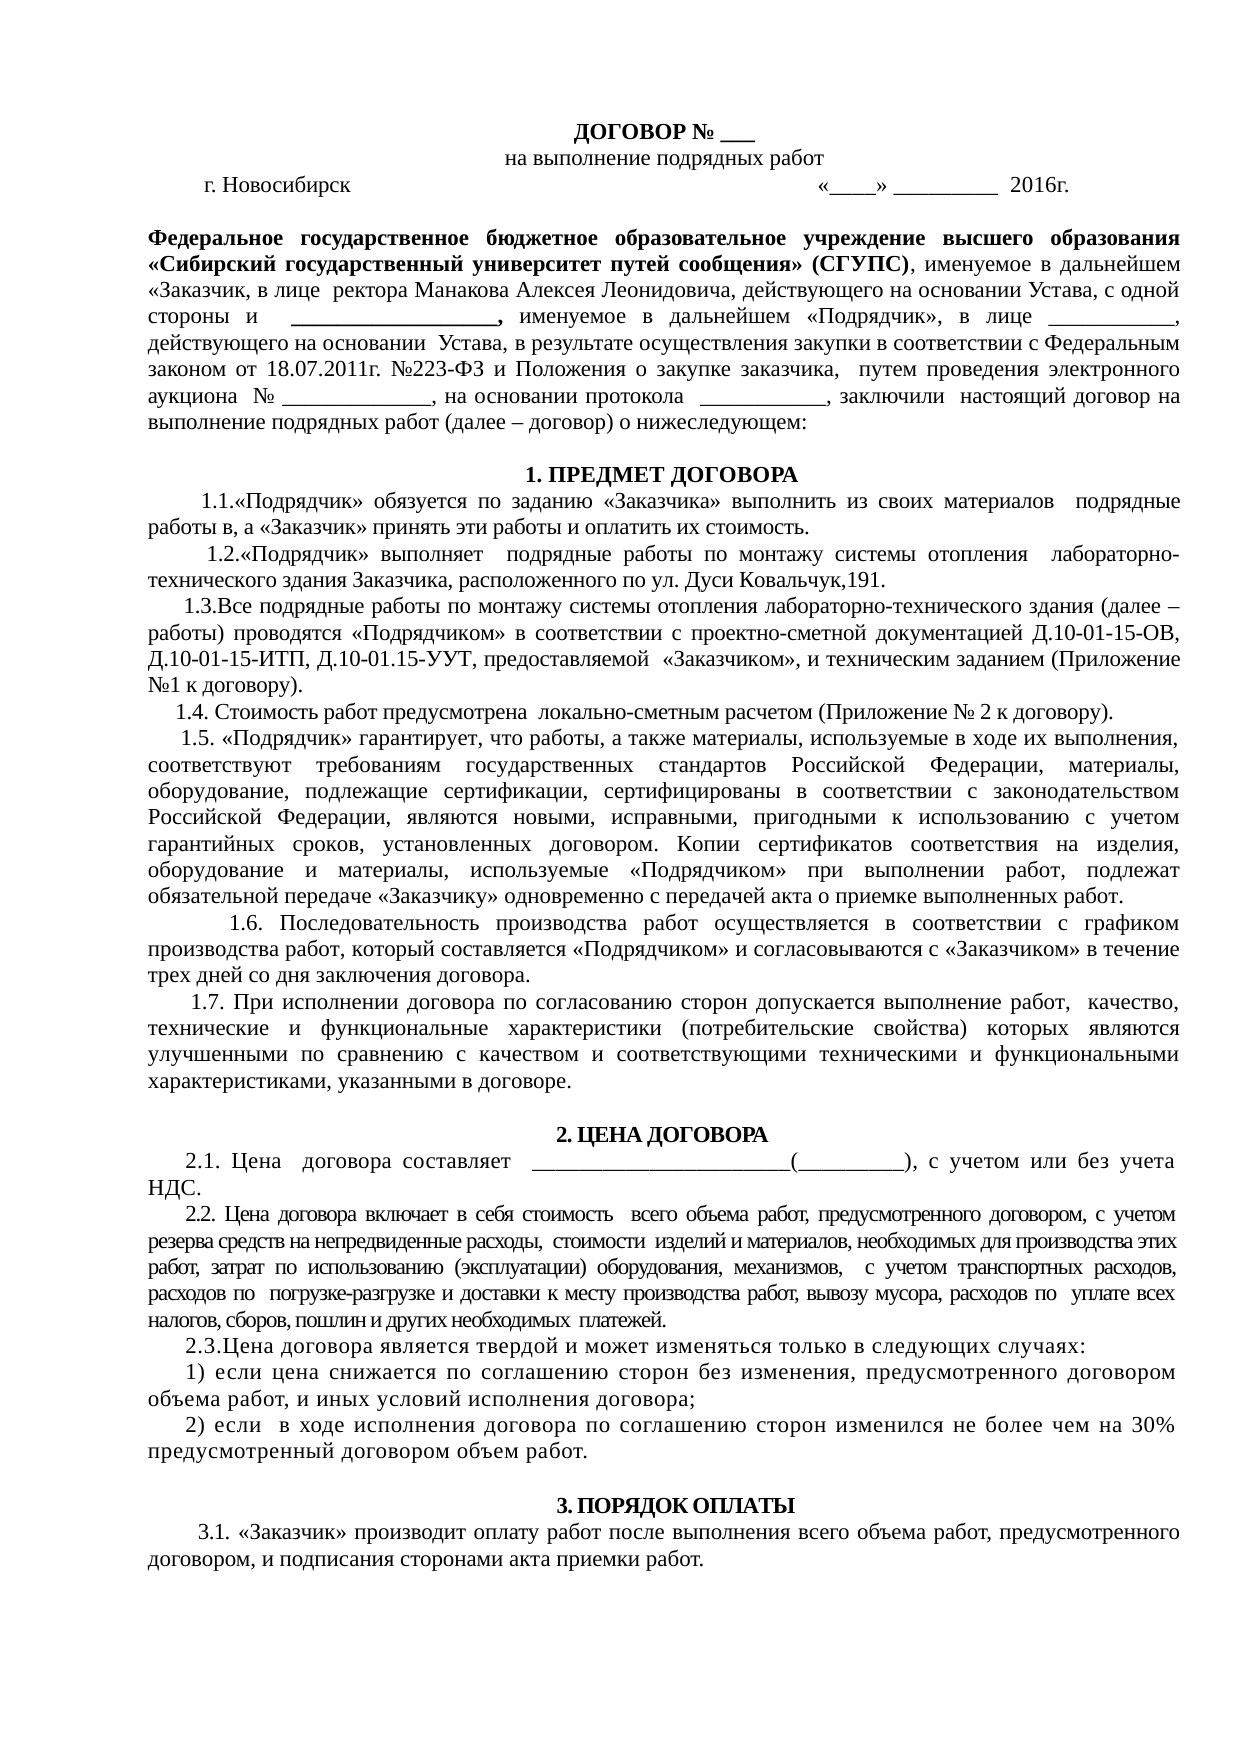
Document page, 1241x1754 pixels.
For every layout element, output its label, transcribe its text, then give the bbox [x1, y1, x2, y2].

text 1.2.«Подрядчик» выполняет подрядные работы по монтажу системы отопления лабораторно-технического здания Заказчика, расположенного по ул. Дуси Ковальчук,191. [148, 540, 1181, 592]
text 2. ЦЕНА ДОГОВОРА [148, 1121, 1177, 1148]
text 1. ПРЕДМЕТ ДОГОВОРА [148, 461, 1175, 487]
text 3. ПОРЯДОК ОПЛАТЫ [148, 1492, 1181, 1518]
text 2.1. Цена договора составляет ______________________(_________), с учетом или без учета НДС. [148, 1148, 1177, 1200]
text 1) если цена снижается по соглашению сторон без изменения, предусмотренного договором объема работ, и иных условий исполнения договора; [148, 1358, 1177, 1411]
text 1.7. При исполнении договора по согласованию сторон допускается выполнение работ, качество, технические и функциональные характеристики (потребительские свойства) которых являются улучшенными по сравнению с качеством и соответствующими техническими и функциональными характеристиками, указанными в договоре. [148, 988, 1181, 1093]
text 2) если в ходе исполнения договора по соглашению сторон изменился не более чем на 30% предусмотренный договором объем работ. [148, 1411, 1177, 1464]
text 1.5. «Подрядчик» гарантирует, что работы, а также материалы, используемые в ходе их выполнения, соответствуют требованиям государственных стандартов Российской Федерации, материалы, оборудование, подлежащие сертификации, сертифицированы в соответствии с законодательством Российской Федерации, являются новыми, исправными, пригодными к использованию с учетом гарантийных сроков, установленных договором. Копии сертификатов соответствия на изделия, оборудование и материалы, используемые «Подрядчиком» при выполнении работ, подлежат обязательной передаче «Заказчику» одновременно с передачей акта о приемке выполненных работ. [148, 724, 1181, 909]
text 1.4. Стоимость работ предусмотрена локально-сметным расчетом (Приложение № 2 к договору). [148, 698, 1181, 724]
text 3.1. «Заказчик» производит оплату работ после выполнения всего объема работ, предусмотренного договором, и подписания сторонами акта приемки работ. [148, 1518, 1181, 1571]
text Федеральное государственное бюджетное образовательное учреждение высшего образования «Сибирский государственный университет путей сообщения» (СГУПС), именуемое в дальнейшем «Заказчик, в лице ректора Манакова Алексея Леонидовича, действующего на основании Устава, с одной стороны и __________________, именуемое в дальнейшем «Подрядчик», в лице ___________, действующего на основании Устава, в результате осуществления закупки в соответствии с Федеральным законом от 18.07.2011г. №223-ФЗ и Положения о закупке заказчика, путем проведения электронного аукциона № _____________, на основании протокола ___________, заключили настоящий договор на выполнение подрядных работ (далее – договор) о нижеследующем: [148, 223, 1181, 434]
text 2.3.Цена договора является твердой и может изменяться только в следующих случаях: [148, 1332, 1177, 1358]
text на выполнение подрядных работ [148, 144, 1181, 171]
text 2.2. Цена договора включает в себя стоимость всего объема работ, предусмотренного договором, с учетом резерва средств на непредвиденные расходы, стоимости изделий и материалов, необходимых для производства этих работ, затрат по использованию (эксплуатации) оборудования, механизмов, с учетом транспортных расходов, расходов по погрузке-разгрузке и доставки к месту производства работ, вывозу мусора, расходов по уплате всех налогов, сборов, пошлин и других необходимых платежей. [148, 1200, 1177, 1332]
text 1.1.«Подрядчик» обязуется по заданию «Заказчика» выполнить из своих материалов подрядные работы в, а «Заказчик» принять эти работы и оплатить их стоимость. [148, 487, 1181, 540]
text 1.3.Все подрядные работы по монтажу системы отопления лабораторно-технического здания (далее – работы) проводятся «Подрядчиком» в соответствии с проектно-сметной документацией Д.10-01-15-ОВ, Д.10-01-15-ИТП, Д.10-01.15-УУТ, предоставляемой «Заказчиком», и техническим заданием (Приложение №1 к договору). [148, 592, 1181, 698]
text 1.6. Последовательность производства работ осуществляется в соответствии с графиком производства работ, который составляется «Подрядчиком» и согласовываются с «Заказчиком» в течение трех дней со дня заключения договора. [148, 909, 1181, 988]
text ДОГОВОР № ___ [148, 118, 1181, 144]
text г. Новосибирск «____» _________ 2016г. [151, 171, 1181, 197]
